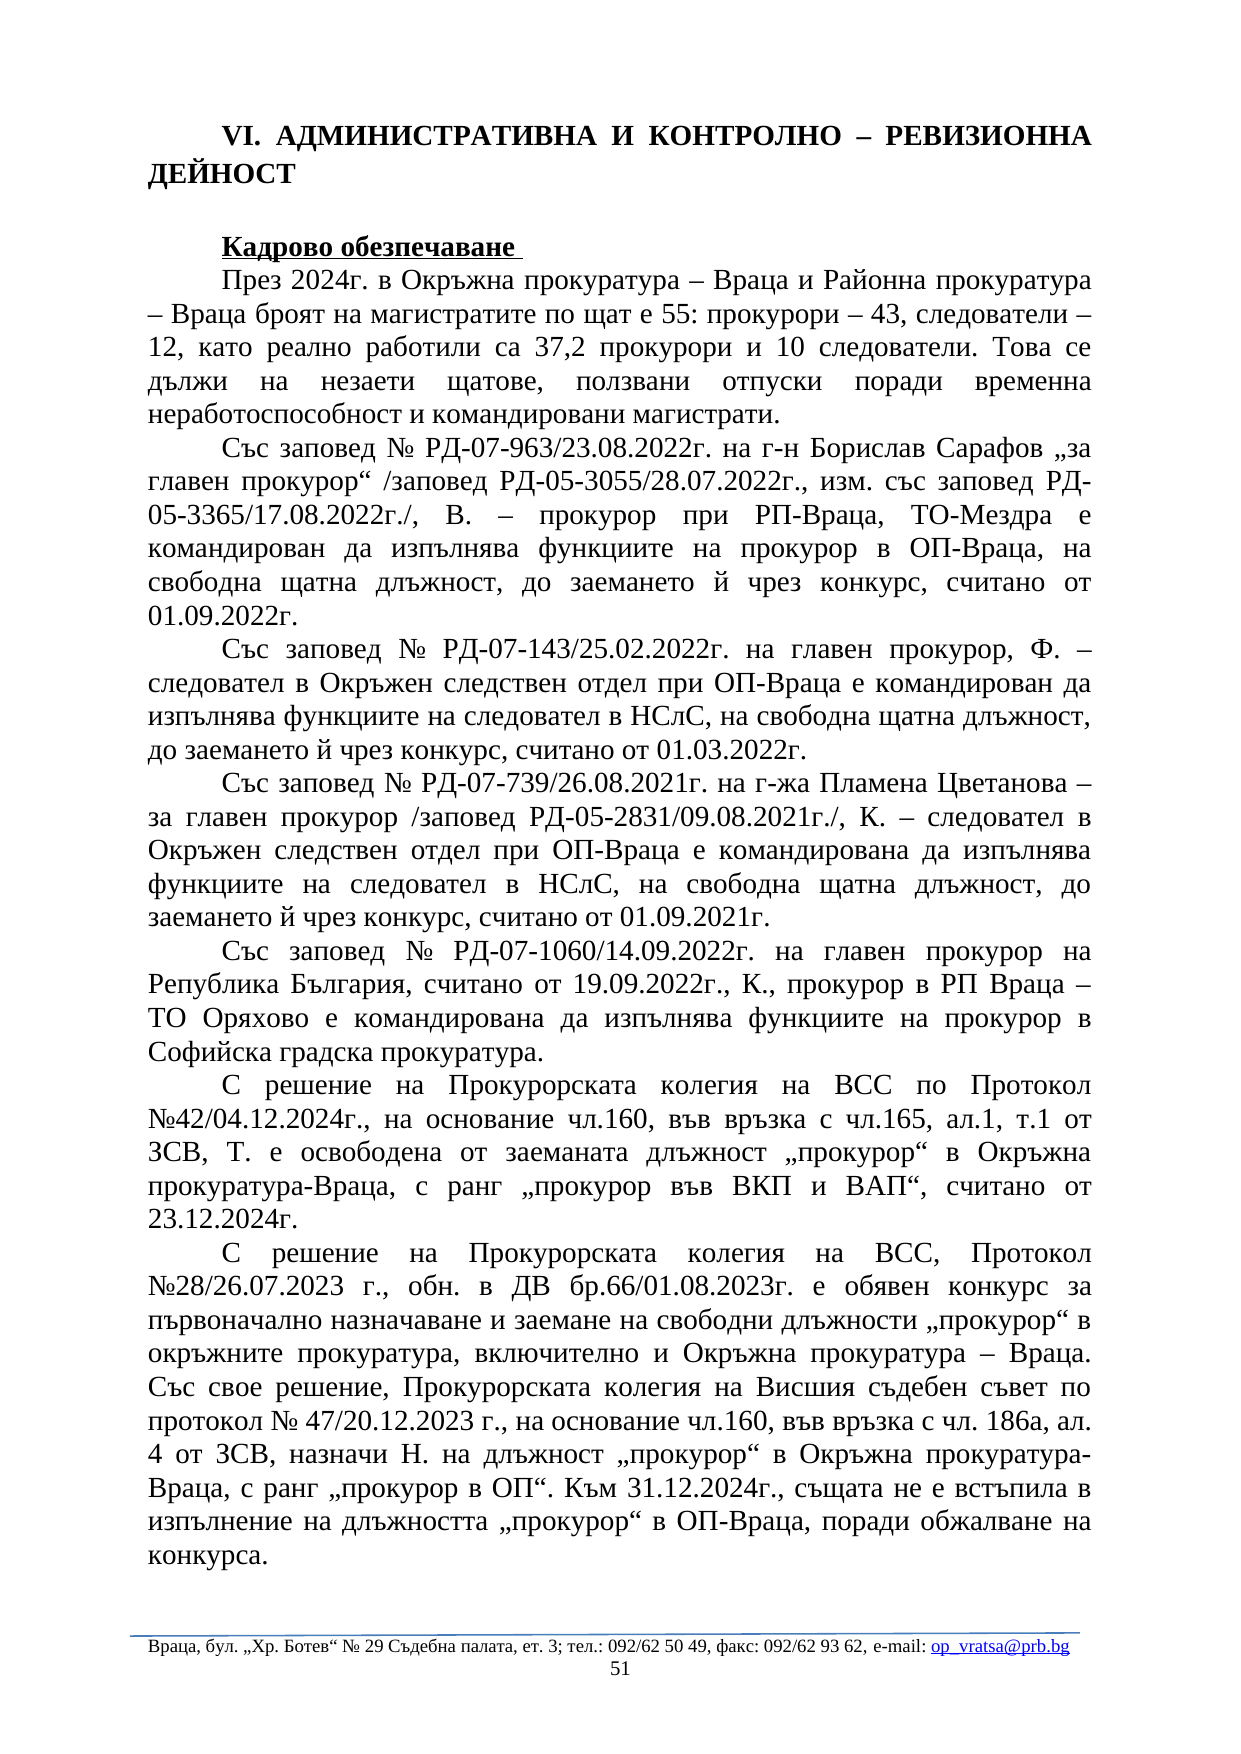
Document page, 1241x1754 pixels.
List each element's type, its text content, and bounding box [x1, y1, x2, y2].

text Със заповед № РД-07-1060/14.09.2022г. на главен прокурор на Република България, считано от 19.09.2022г., К., прокурор в РП Враца – ТО Оряхово е командирована да изпълнява функциите на прокурор в Софийска градска прокуратура. [148, 933, 1092, 1067]
text Със заповед № РД-07-739/26.08.2021г. на г-жа Пламена Цветанова – за главен прокурор /заповед РД-05-2831/09.08.2021г./, К. – следовател в Окръжен следствен отдел при ОП-Враца е командирована да изпълнява функциите на следовател в НСлС, на свободна щатна длъжност, до заемането й чрез конкурс, считано от 01.09.2021г. [148, 765, 1092, 933]
text Със заповед № РД-07-143/25.02.2022г. на главен прокурор, Ф. – следовател в Окръжен следствен отдел при ОП-Враца е командирован да изпълнява функциите на следовател в НСлС, на свободна щатна длъжност, до заемането й чрез конкурс, считано от 01.03.2022г. [148, 631, 1092, 765]
text VI. АДМИНИСТРАТИВНА И КОНТРОЛНО – РЕВИЗИОННА ДЕЙНОСТ [148, 118, 1092, 190]
text Кадрово обезпечаване [148, 229, 1092, 262]
text С решение на Прокурорската колегия на ВСС, Протокол №28/26.07.2023 г., обн. в ДВ бр.66/01.08.2023г. е обявен конкурс за първоначално назначаване и заемане на свободни длъжности „прокурор“ в окръжните прокуратура, включително и Окръжна прокуратура – Враца. Със свое решение, Прокурорската колегия на Висшия съдебен съвет по протокол № 47/20.12.2023 г., на основание чл.160, във връзка с чл. 186а, ал. 4 от ЗСВ, назначи Н. на длъжност „прокурор“ в Окръжна прокуратура-Враца, с ранг „прокурор в ОП“. Към 31.12.2024г., същата не е встъпила в изпълнение на длъжността „прокурор“ в ОП-Враца, поради обжалване на конкурса. [148, 1235, 1092, 1570]
text Със заповед № РД-07-963/23.08.2022г. на г-н Борислав Сарафов „за главен прокурор“ /заповед РД-05-3055/28.07.2022г., изм. със заповед РД-05-3365/17.08.2022г./, В. – прокурор при РП-Враца, ТО-Мездра е командирован да изпълнява функциите на прокурор в ОП-Враца, на свободна щатна длъжност, до заемането й чрез конкурс, считано от 01.09.2022г. [148, 430, 1092, 631]
text С решение на Прокурорската колегия на ВСС по Протокол №42/04.12.2024г., на основание чл.160, във връзка с чл.165, ал.1, т.1 от ЗСВ, Т. е освободена от заеманата длъжност „прокурор“ в Окръжна прокуратура-Враца, с ранг „прокурор във ВКП и ВАП“, считано от 23.12.2024г. [148, 1067, 1092, 1235]
text През 2024г. в Окръжна прокуратура – Враца и Районна прокуратура – Враца броят на магистратите по щат е 55: прокурори – 43, следователи – 12, като реално работили са 37,2 прокурори и 10 следователи. Това се дължи на незаети щатове, ползвани отпуски поради временна неработоспособност и командировани магистрати. [148, 262, 1092, 430]
